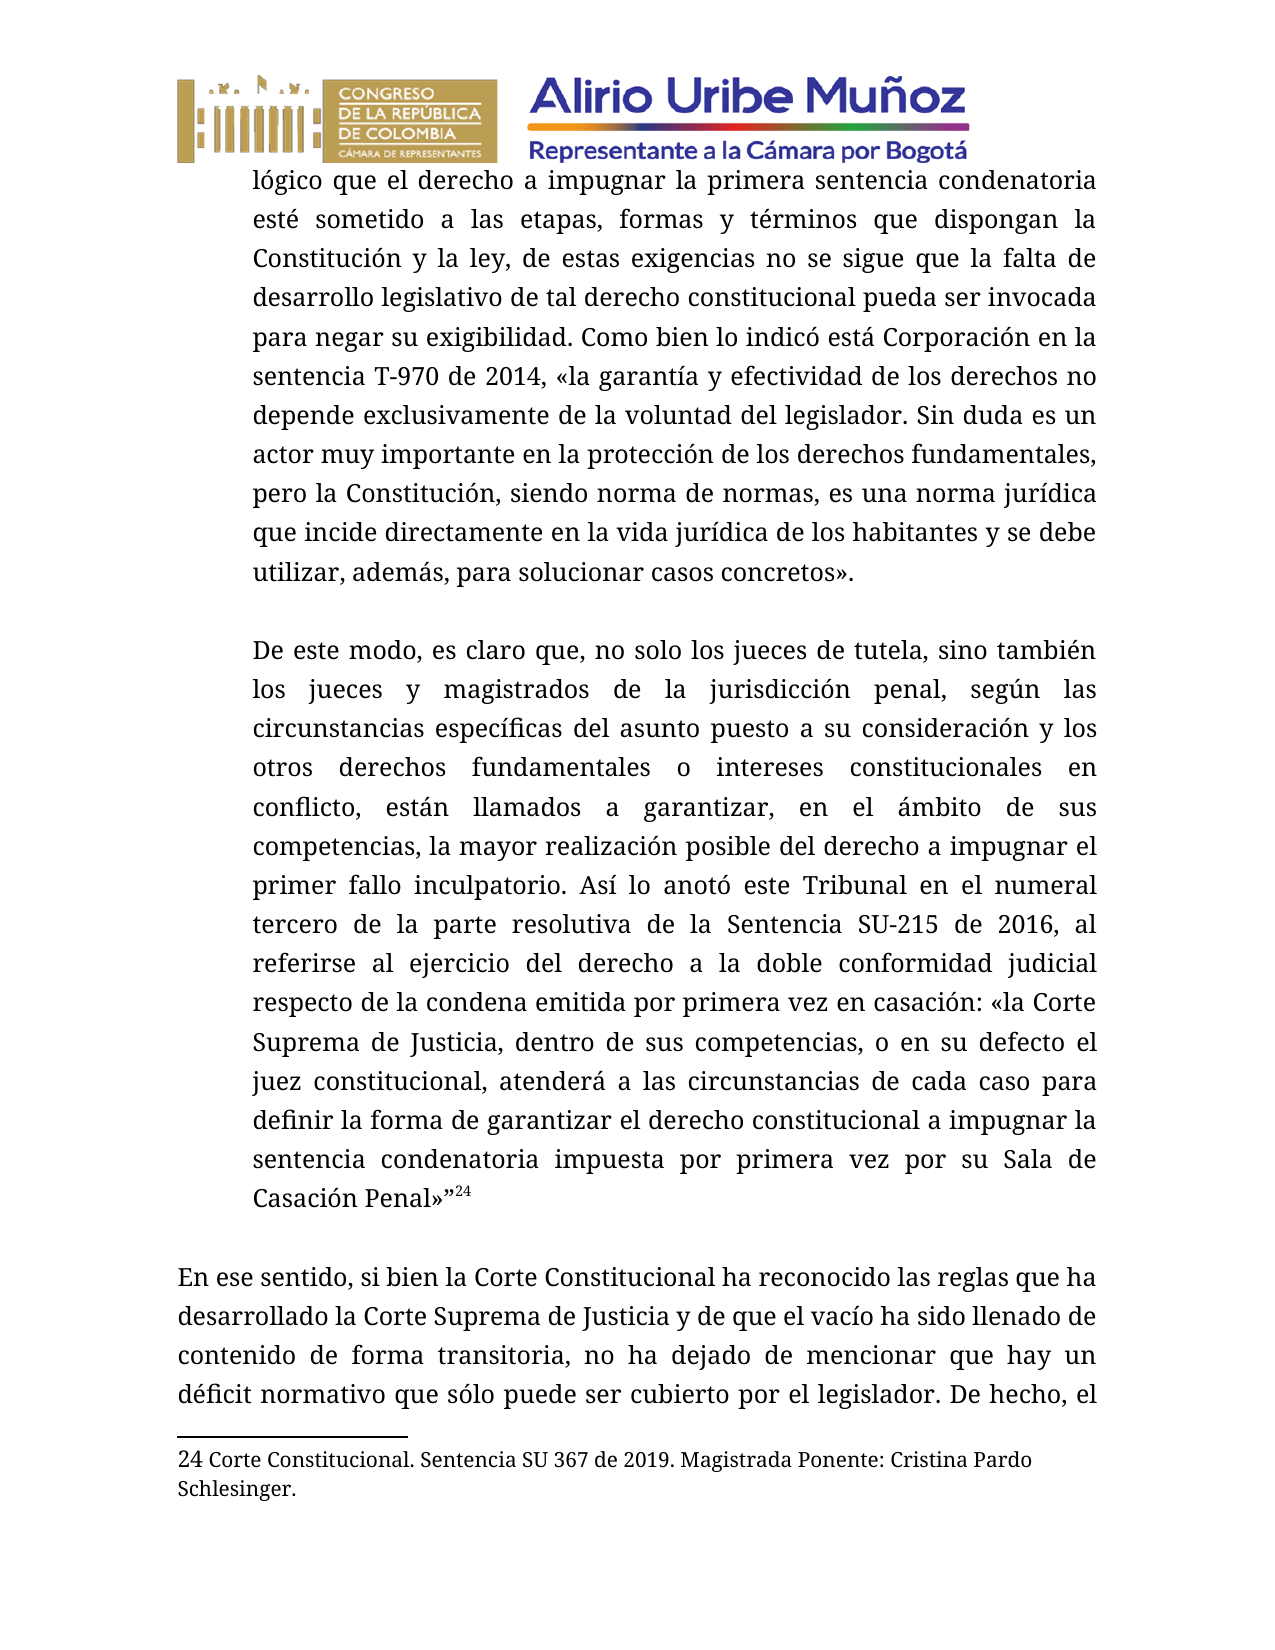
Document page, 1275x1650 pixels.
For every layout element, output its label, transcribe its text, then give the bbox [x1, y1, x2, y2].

picture [177, 75, 498, 163]
picture [527, 76, 970, 163]
text De este modo, es claro que, no solo los jueces de tutela, sino también los jueces y magistrados de la jurisdicción penal, según las circunstancias específicas del asunto puesto a su consideración y los otros derechos fundamentales o intereses constitucionales en conflicto, están llamados a garantizar, en el ámbito de sus competencias, la mayor realización posible del derecho a impugnar el primer fallo inculpatorio. Así lo anotó este Tribunal en el numeral tercero de la parte resolutiva de la Sentencia SU-215 de 2016, al referirse al ejercicio del derecho a la doble conformidad judicial respecto de la condena emitida por primera vez en casación: «la Corte Suprema de Justicia, dentro de sus competencias, o en su defecto el juez constitucional, atenderá a las circunstancias de cada caso para definir la forma de garantizar el derecho constitucional a impugnar la sentencia condenatoria impuesta por primera vez por su Sala de Casación Penal»” [252, 632, 1098, 1215]
